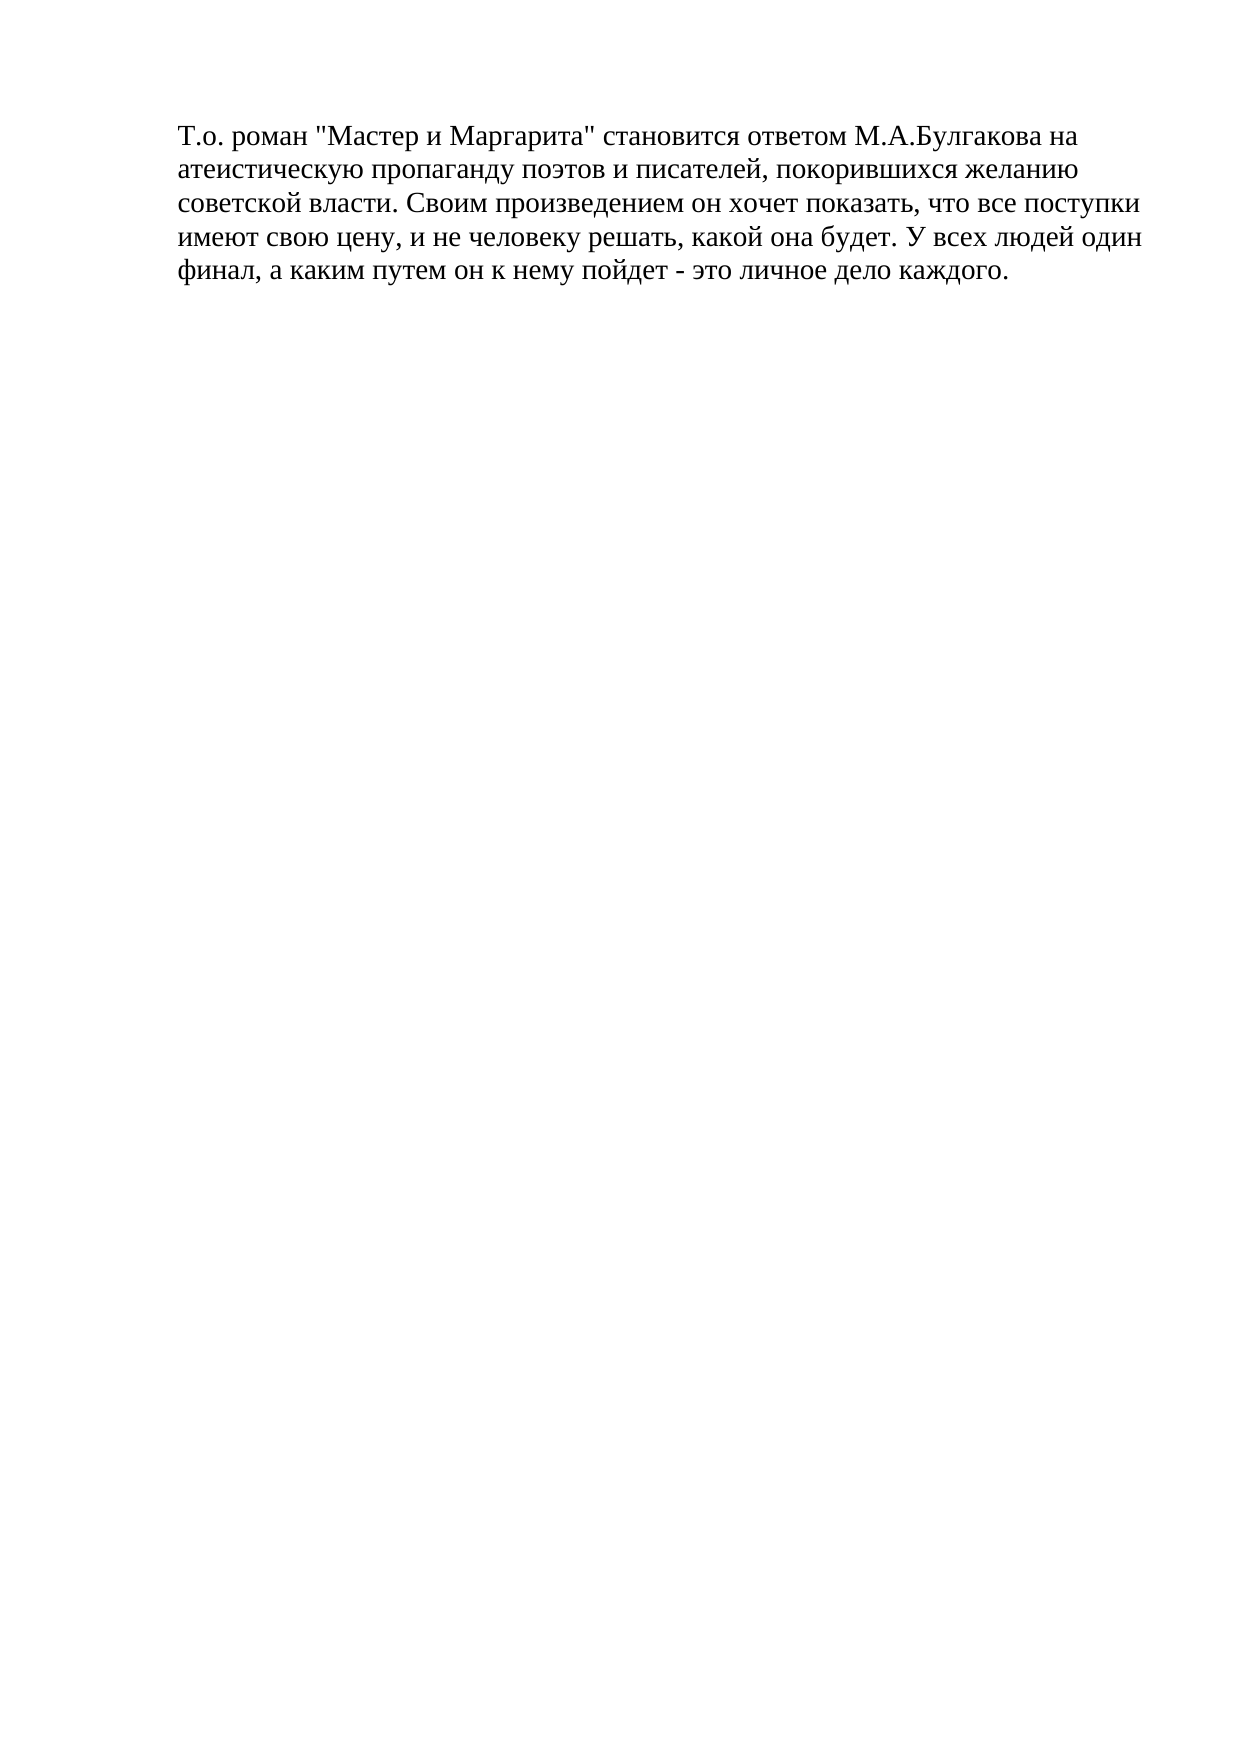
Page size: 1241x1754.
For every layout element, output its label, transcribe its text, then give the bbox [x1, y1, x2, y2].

text Т.о. роман "Мастер и Маргарита" становится ответом М.А.Булгакова на атеистическую пропаганду поэтов и писателей, покорившихся желанию советской власти. Своим произведением он хочет показать, что все поступки имеют свою цену, и не человеку решать, какой она будет. У всех людей один финал, а каким путем он к нему пойдет - это личное дело каждого. [177, 118, 1152, 286]
